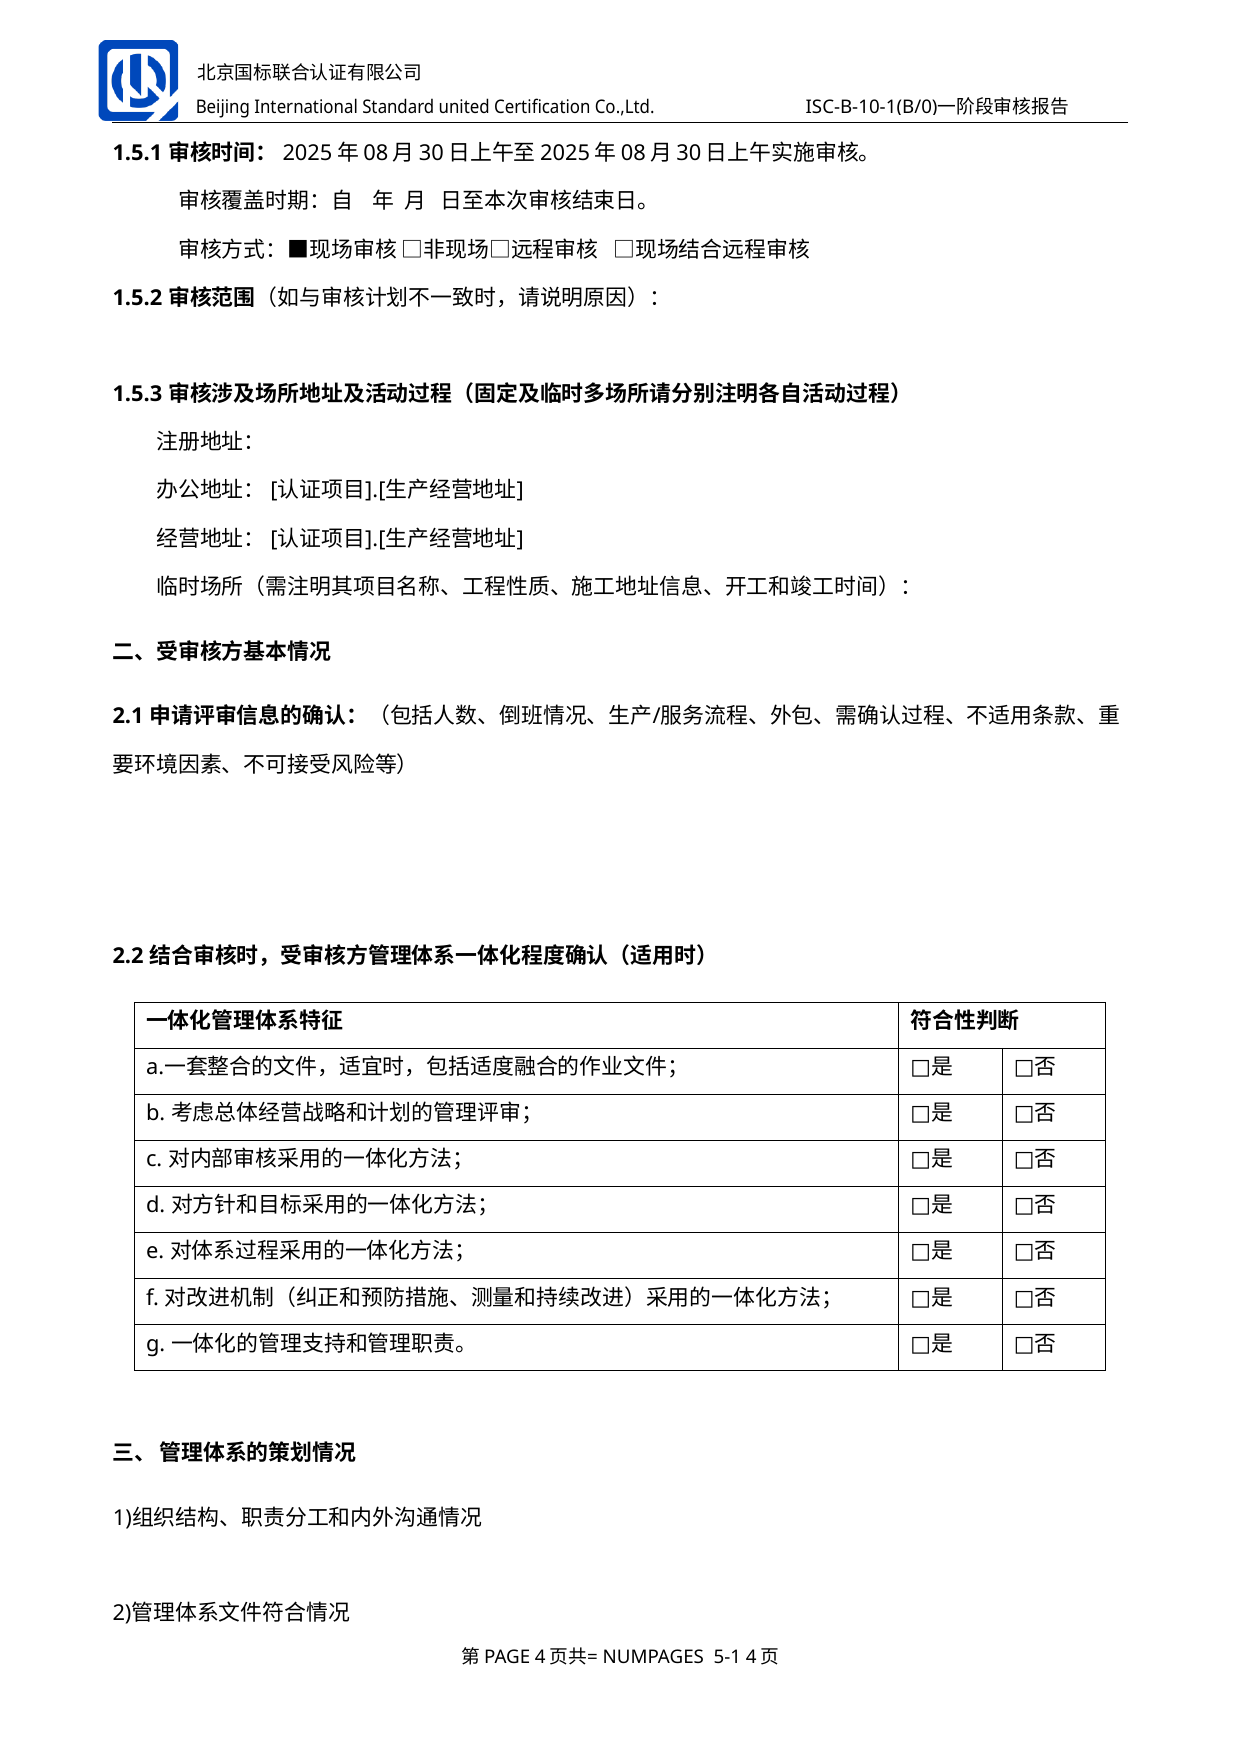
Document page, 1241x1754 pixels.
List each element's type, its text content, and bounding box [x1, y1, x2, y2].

table_cell □否 [1003, 1279, 1105, 1324]
text 1)组织结构、职责分工和内外沟通情况 [113, 1499, 1128, 1532]
table_cell □否 [1003, 1095, 1105, 1140]
table_cell □是 [899, 1049, 1002, 1094]
table_cell □否 [1003, 1325, 1105, 1370]
text 审核方式：■现场审核 □非现场□远程审核 □现场结合远程审核 [112, 231, 1128, 264]
table_header 符合性判断 [899, 1003, 1105, 1048]
table_cell d. 对方针和目标采用的一体化方法； [135, 1187, 898, 1232]
table_cell □是 [899, 1095, 1002, 1140]
table_cell c. 对内部审核采用的一体化方法； [135, 1141, 898, 1186]
table_cell □否 [1003, 1233, 1105, 1278]
table_cell a.一套整合的文件，适宜时，包括适度融合的作业文件； [135, 1049, 898, 1094]
table_cell □否 [1003, 1187, 1105, 1232]
text 1.5.1 审核时间： 2025年08月30日上午至2025年08月30日上午实施审核。 [112, 135, 1128, 167]
table_cell b. 考虑总体经营战略和计划的管理评审； [135, 1095, 898, 1140]
text 2)管理体系文件符合情况 [112, 1595, 1128, 1627]
table_cell □是 [899, 1279, 1002, 1324]
table_cell f. 对改进机制（纠正和预防措施、测量和持续改进）采用的一体化方法； [135, 1279, 898, 1324]
text 注册地址： [112, 424, 1128, 456]
table_header 一体化管理体系特征 [135, 1003, 898, 1048]
table_cell □是 [899, 1187, 1002, 1232]
text 审核覆盖时期：自 年 月 日至本次审核结束日。 [112, 183, 1128, 216]
table_cell g. 一体化的管理支持和管理职责。 [135, 1325, 898, 1370]
table_cell □否 [1003, 1049, 1105, 1094]
text 1.5.3 审核涉及场所地址及活动过程（固定及临时多场所请分别注明各自活动过程） [112, 376, 1128, 408]
text 2.2 结合审核时，受审核方管理体系一体化程度确认（适用时） [112, 937, 1128, 970]
table_cell □是 [899, 1325, 1002, 1370]
text 经营地址： [认证项目].[生产经营地址] [112, 521, 1128, 553]
list 管理体系的策划情况 [112, 1435, 1128, 1467]
picture [98, 40, 179, 121]
text 1.5.2 审核范围（如与审核计划不一致时，请说明原因）： [112, 280, 1128, 312]
table_cell □是 [899, 1141, 1002, 1186]
text 临时场所（需注明其项目名称、工程性质、施工地址信息、开工和竣工时间）： [112, 569, 1128, 601]
table_cell e. 对体系过程采用的一体化方法； [135, 1233, 898, 1278]
table_cell □否 [1003, 1141, 1105, 1186]
text 2.1 申请评审信息的确认：（包括人数、倒班情况、生产/服务流程、外包、需确认过程、不适用条款、重要环境因素、不可接受风险等） [112, 698, 1128, 779]
text 办公地址： [认证项目].[生产经营地址] [112, 472, 1128, 505]
text 二、受审核方基本情况 [112, 633, 1128, 666]
table_cell □是 [899, 1233, 1002, 1278]
